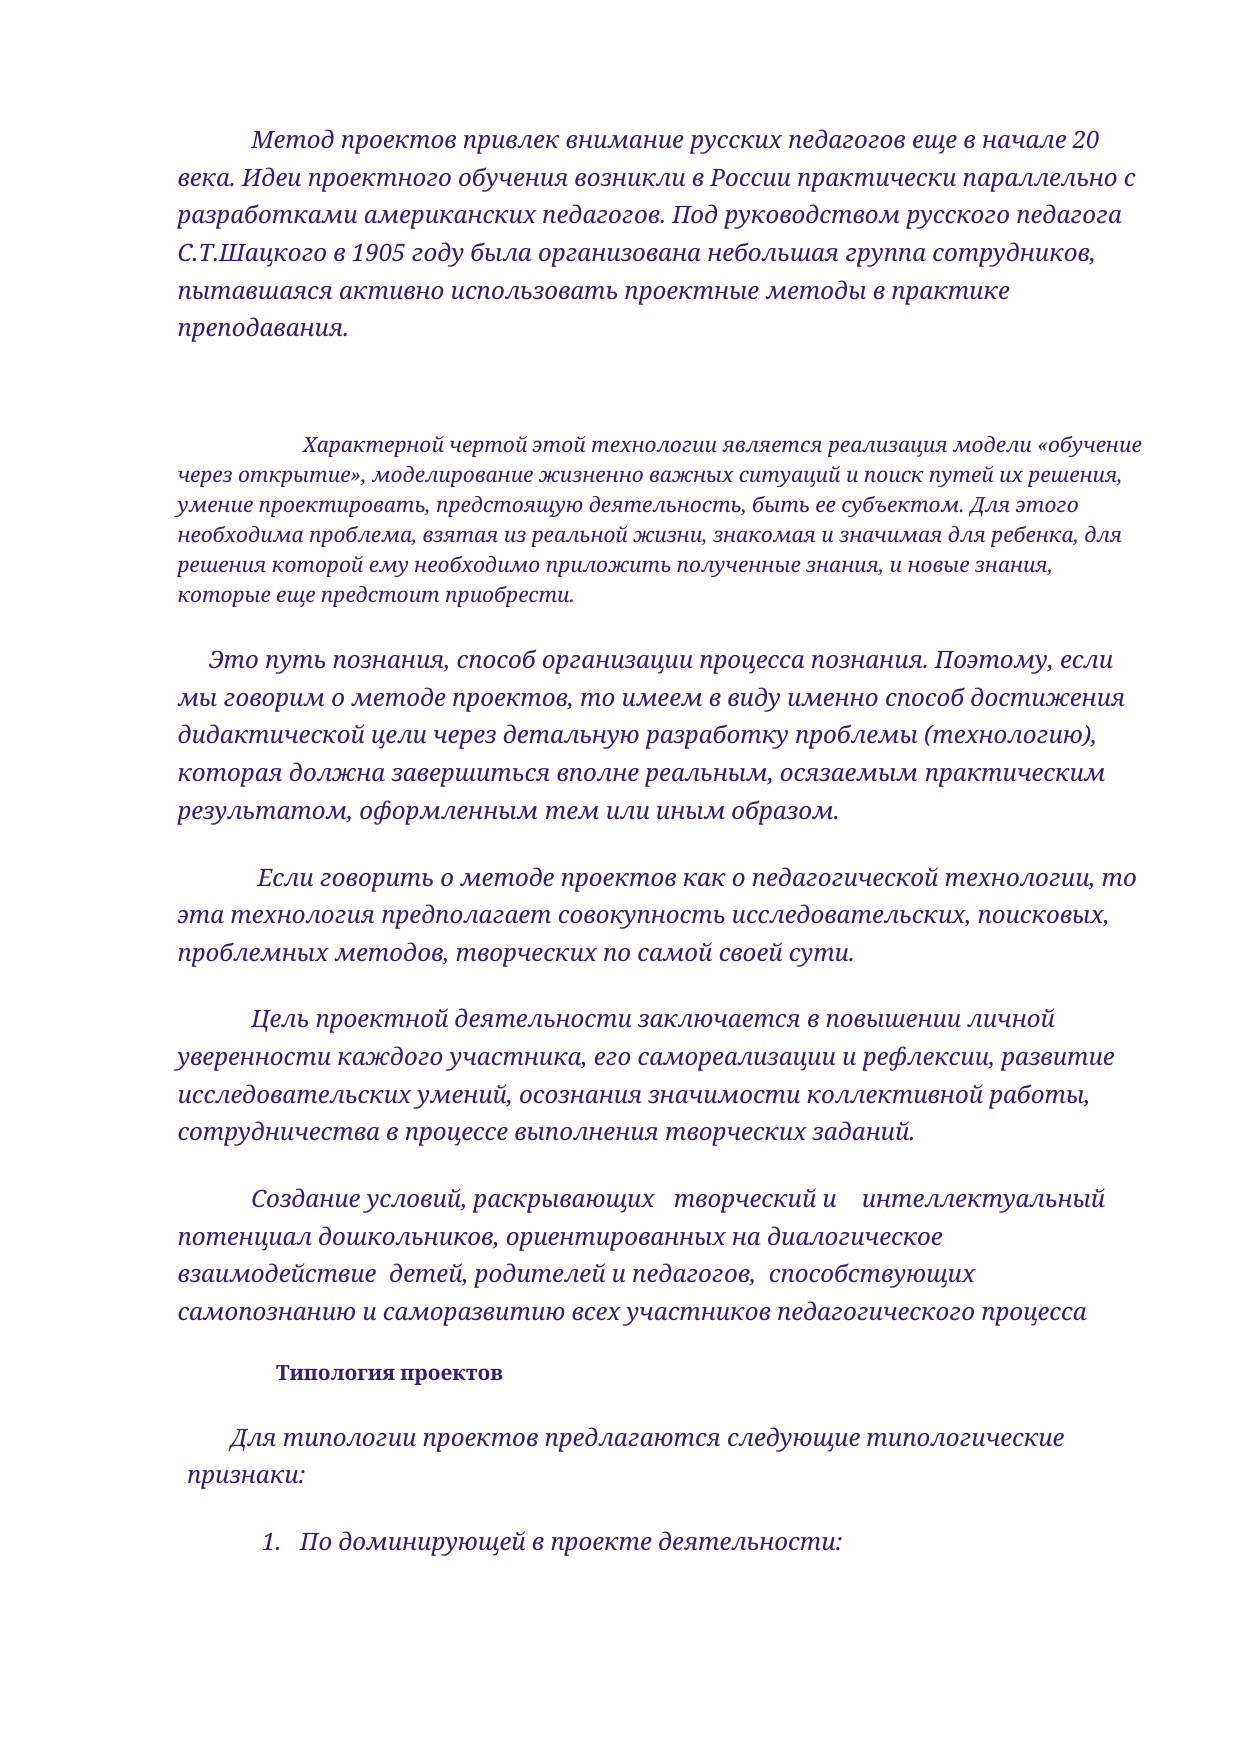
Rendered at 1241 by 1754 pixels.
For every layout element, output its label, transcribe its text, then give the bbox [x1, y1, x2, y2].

text Создание условий, раскрывающих творческий и интеллектуальный потенциал дошкольников, ориентированных на диалогическое взаимодействие детей, родителей и педагогов, способствующих самопознанию и саморазвитию всех участников педагогического процесса [177, 1177, 1152, 1327]
text Метод проектов привлек внимание русских педагогов еще в начале 20 века. Идеи проектного обучения возникли в России практически параллельно с разработками американских педагогов. Под руководством русского педагога С.Т.Шацкого в 1905 году была организована небольшая группа сотрудников, пытавшаяся активно использовать проектные методы в практике преподавания. [177, 118, 1152, 344]
text Это путь познания, способ организации процесса познания. Поэтому, если мы говорим о методе проектов, то имеем в виду именно способ достижения дидактической цели через детальную разработку проблемы (технологию), которая должна завершиться вполне реальным, осязаемым практическим результатом, оформленным тем или иным образом. [177, 638, 1152, 826]
text Типология проектов [187, 1356, 1152, 1386]
text Если говорить о методе проектов как о педагогической технологии, то эта технология предполагает совокупность исследовательских, поисковых, проблемных методов, творческих по самой своей сути. [177, 855, 1152, 968]
text Для типологии проектов предлагаются следующие типологические признаки: [187, 1416, 1152, 1491]
text Цель проектной деятельности заключается в повышении личной уверенности каждого участника, его самореализации и рефлексии, развитие исследовательских умений, осознания значимости коллективной работы, сотрудничества в процессе выполнения творческих заданий. [177, 997, 1152, 1148]
text 1. По доминирующей в проекте деятельности: [262, 1520, 1152, 1558]
text Характерной чертой этой технологии является реализация модели «обучение через открытие», моделирование жизненно важных ситуаций и поиск путей их решения, умение проектировать, предстоящую деятельность, быть ее субъектом. Для этого необходима проблема, взятая из реальной жизни, знакомая и значимая для ребенка, для решения которой ему необходимо приложить полученные знания, и новые знания, которые еще предстоит приобрести. [177, 373, 1152, 609]
